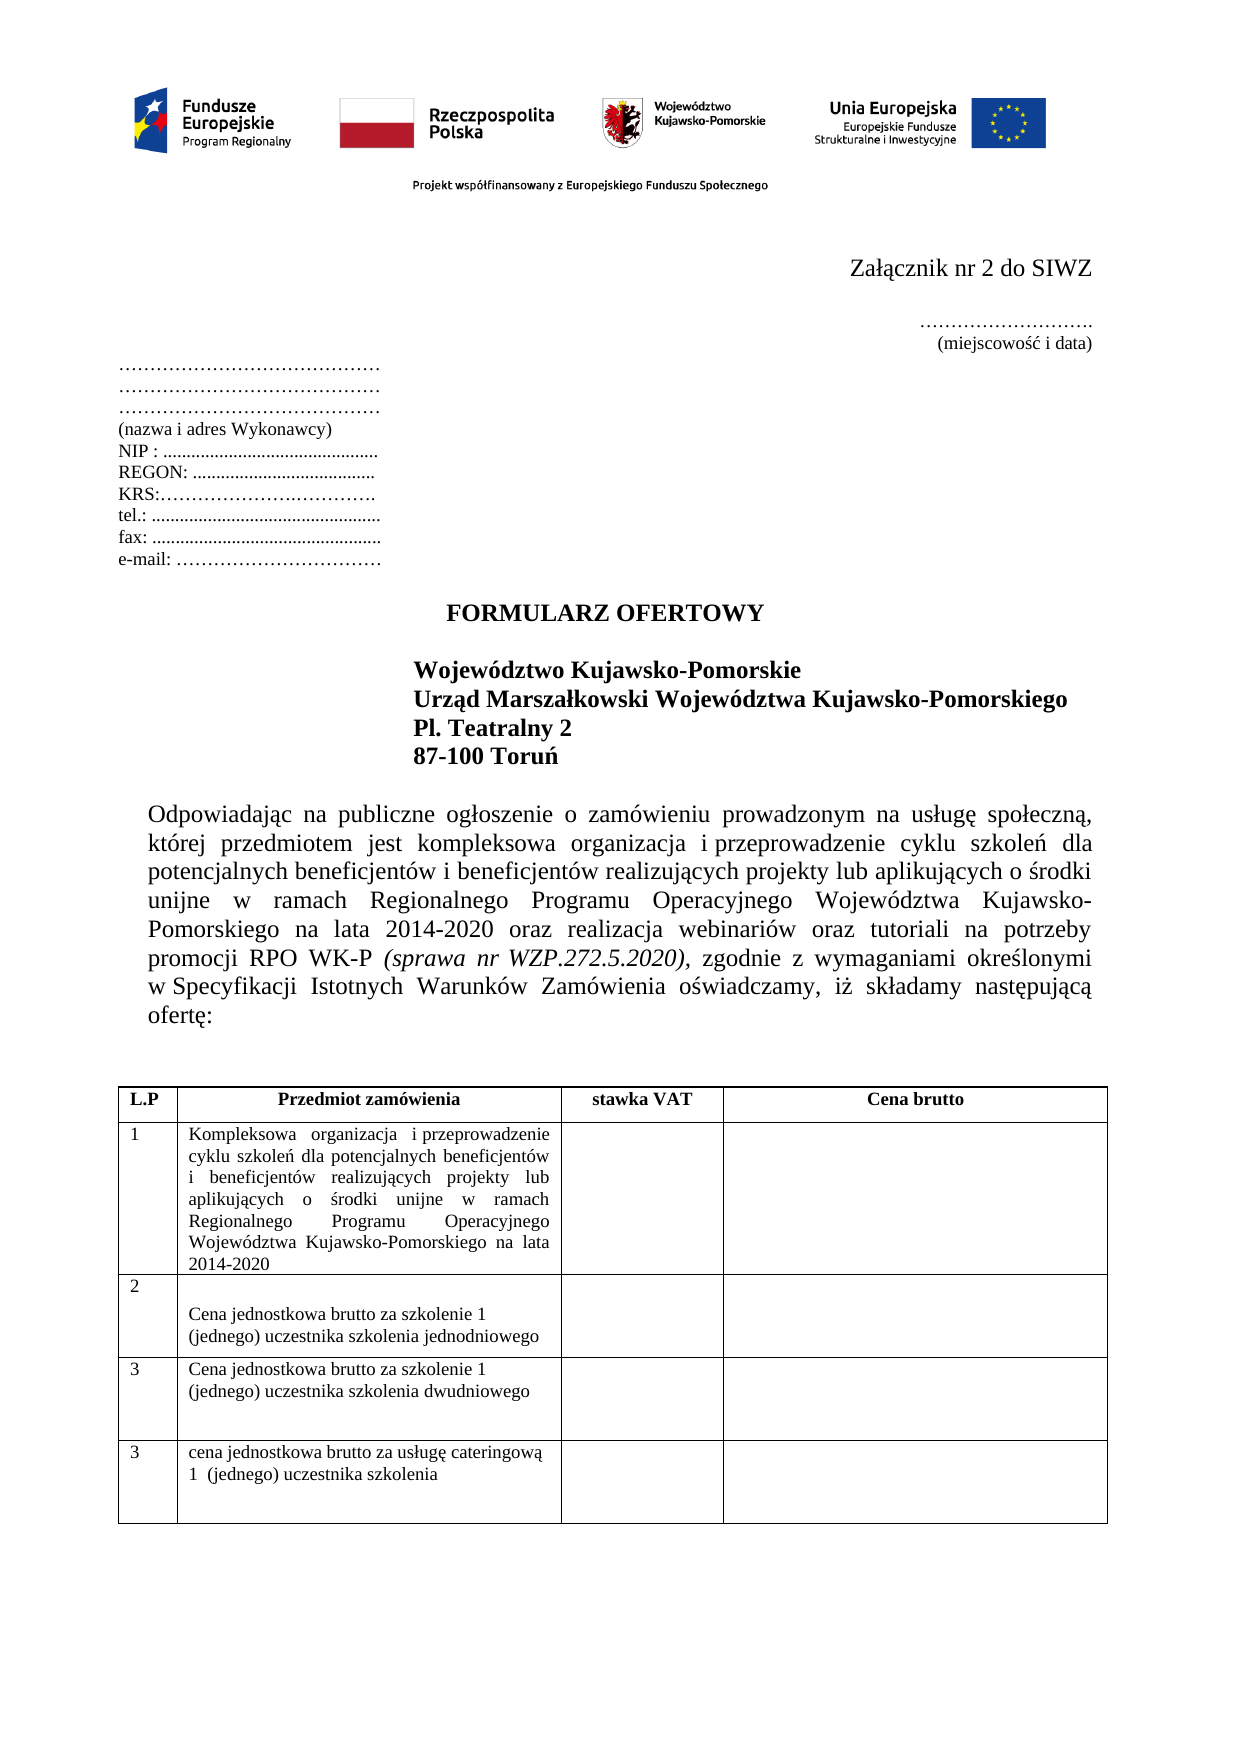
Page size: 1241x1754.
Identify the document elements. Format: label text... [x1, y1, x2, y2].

table_cell [562, 1275, 723, 1357]
text FORMULARZ OFERTOWY [118, 598, 1092, 626]
text REGON: ....................................... [118, 461, 1092, 483]
text Województwo Kujawsko-Pomorskie [413, 655, 1092, 684]
picture [118, 70, 1062, 198]
table_cell [724, 1441, 1107, 1523]
text …………………………………… [118, 396, 1092, 418]
table_cell [562, 1441, 723, 1523]
text KRS:………………….…………. [118, 483, 1092, 504]
text e-mail: …………………………… [118, 547, 1092, 569]
table_cell [562, 1123, 723, 1274]
text 87-100 Toruń [413, 741, 1092, 770]
table_cell cena jednostkowa brutto za usługę cateringową 1 (jednego) uczestnika szkolenia [178, 1441, 561, 1523]
text …………………………………… [118, 375, 1092, 396]
text Odpowiadając na publiczne ogłoszenie o zamówieniu prowadzonym na usługę społeczną, której przedmiotem jest kompleksowa organizacja i przeprowadzenie cyklu szkoleń dla potencjalnych beneficjentów i beneficjentów realizujących projekty lub aplikujących o środki unijne w ramach Regionalnego Programu Operacyjnego Województwa Kujawsko-Pomorskiego na lata 2014-2020 oraz realizacja webinariów oraz tutoriali na potrzeby promocji RPO WK-P (sprawa nr WZP.272.5.2020), zgodnie z wymaganiami określonymi w Specyfikacji Istotnych Warunków Zamówienia oświadczamy, iż składamy następującą ofertę: [148, 799, 1092, 1029]
table_cell Kompleksowa organizacja i przeprowadzenie cyklu szkoleń dla potencjalnych beneficjentów i beneficjentów realizujących projekty lub aplikujących o środki unijne w ramach Regionalnego Programu Operacyjnego Województwa Kujawsko-Pomorskiego na lata 2014-2020 [178, 1123, 561, 1274]
table_cell [724, 1123, 1107, 1274]
text NIP : .............................................. [118, 439, 1092, 461]
table_header Cena brutto [724, 1088, 1107, 1122]
table_header stawka VAT [562, 1088, 723, 1122]
text tel.: ................................................. [118, 504, 1092, 526]
text (nazwa i adres Wykonawcy) [118, 418, 1092, 439]
table_cell [724, 1358, 1107, 1440]
table_cell 2 [119, 1275, 177, 1357]
table_header Przedmiot zamówienia [178, 1088, 561, 1122]
text ………………………. [118, 310, 1092, 332]
text …………………………………… [118, 353, 1092, 375]
table_cell Cena jednostkowa brutto za szkolenie 1 (jednego) uczestnika szkolenia jednodniowego [178, 1275, 561, 1357]
text Pl. Teatralny 2 [413, 713, 1092, 741]
table_header L.P [119, 1088, 177, 1122]
text (miejscowość i data) [118, 332, 1092, 353]
text fax: ................................................. [118, 526, 1092, 547]
text Załącznik nr 2 do SIWZ [118, 253, 1092, 282]
table_cell [724, 1275, 1107, 1357]
text Urząd Marszałkowski Województwa Kujawsko-Pomorskiego [413, 684, 1092, 713]
table_cell 3 [119, 1441, 177, 1523]
table_cell Cena jednostkowa brutto za szkolenie 1 (jednego) uczestnika szkolenia dwudniowego [178, 1358, 561, 1440]
table_cell [562, 1358, 723, 1440]
table_cell 3 [119, 1358, 177, 1440]
table_cell 1 [119, 1123, 177, 1274]
